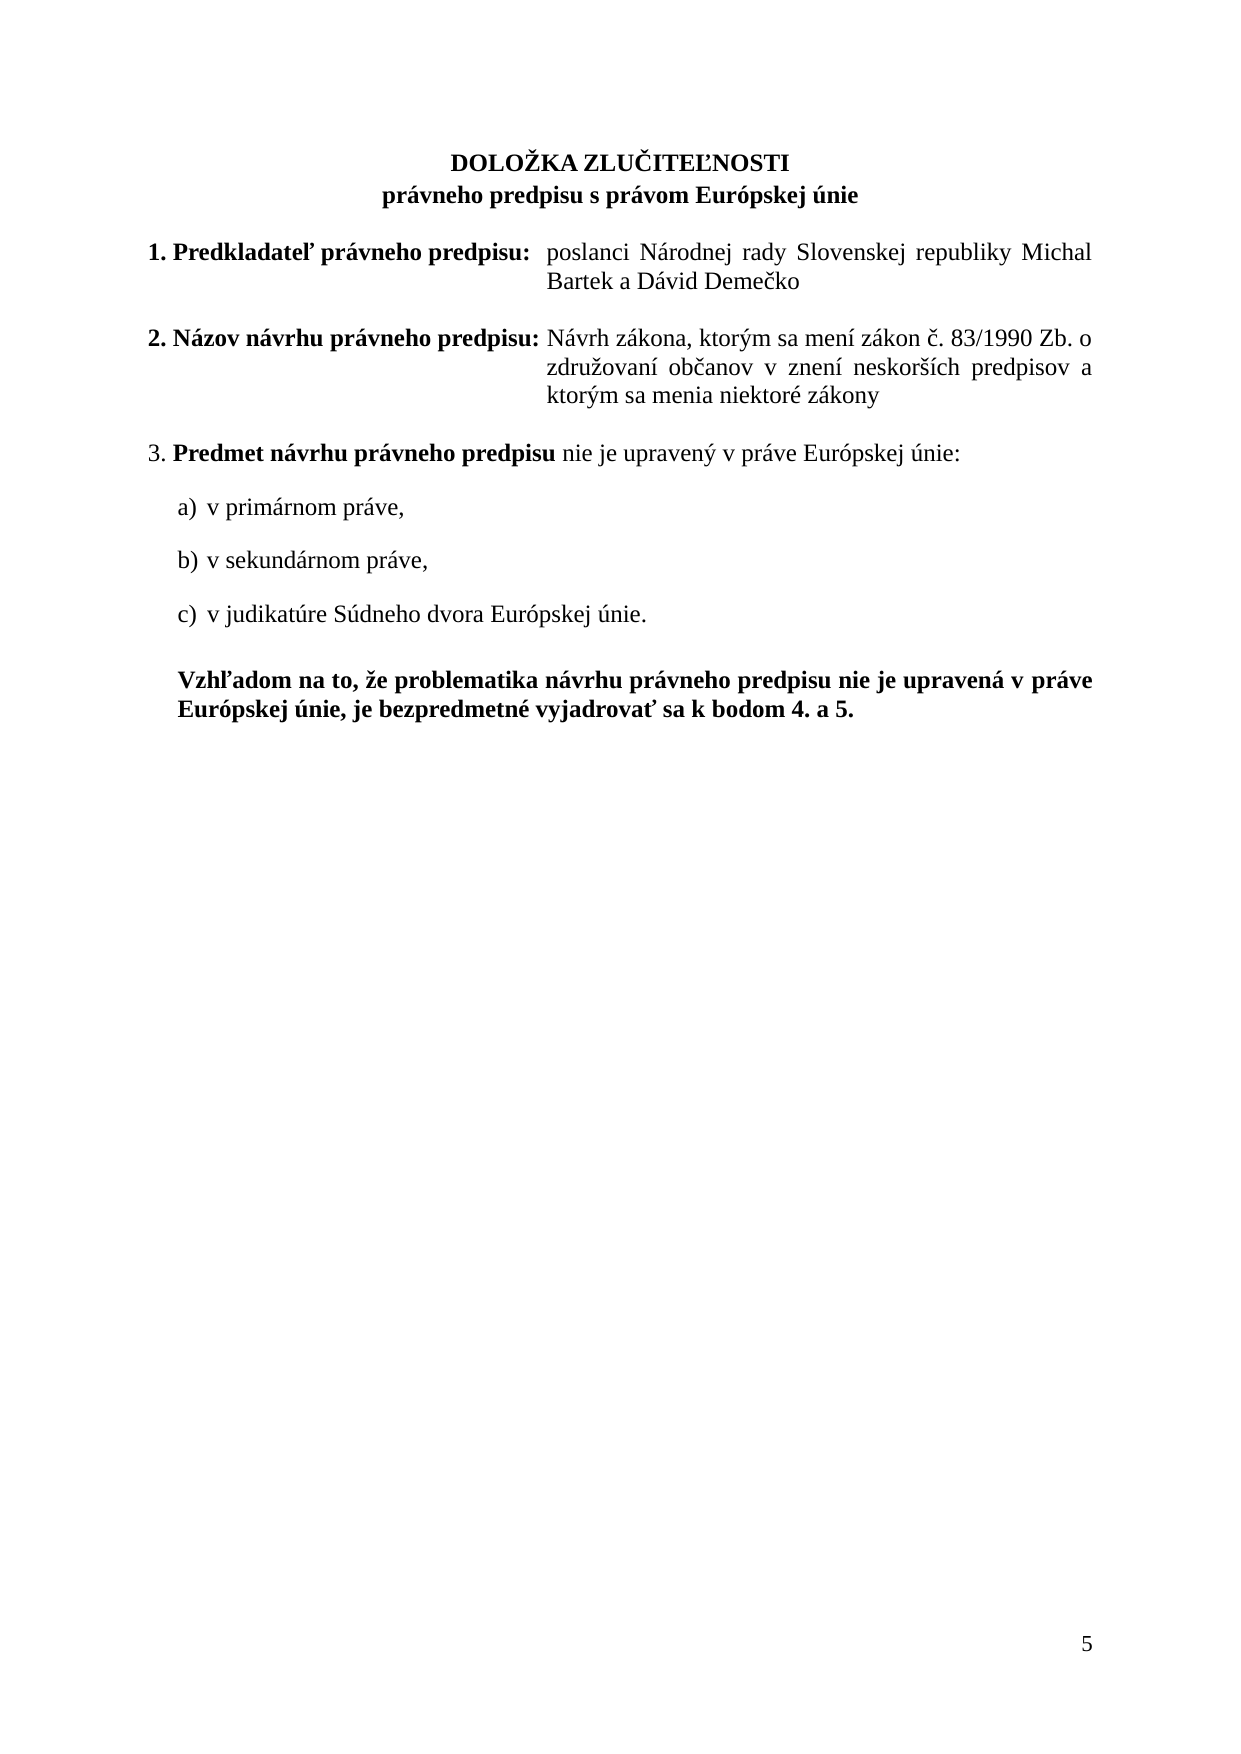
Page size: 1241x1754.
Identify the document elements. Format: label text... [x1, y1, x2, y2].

text 3. Predmet návrhu právneho predpisu nie je upravený v práve Európskej únie: [148, 438, 1093, 467]
list v sekundárnom práve, [177, 545, 1093, 574]
text DOLOŽKA ZLUČITEĽNOSTI [148, 148, 1093, 176]
text Vzhľadom na to, že problematika návrhu právneho predpisu nie je upravená v práve Európskej únie, je bezpredmetné vyjadrovať sa k bodom 4. a 5. [177, 665, 1093, 723]
list v judikatúre Súdneho dvora Európskej únie. [177, 599, 1093, 628]
text 1. Predkladateľ právneho predpisu: poslanci Národnej rady Slovenskej republiky Michal Bartek a Dávid Demečko [148, 237, 1093, 295]
text právneho predpisu s právom Európskej únie [148, 181, 1093, 209]
text 2. Názov návrhu právneho predpisu: Návrh zákona, ktorým sa mení zákon č. 83/1990 Zb. o združovaní občanov v znení neskorších predpisov a ktorým sa menia niektoré zákony [148, 323, 1093, 409]
list v primárnom práve, [177, 492, 1093, 520]
